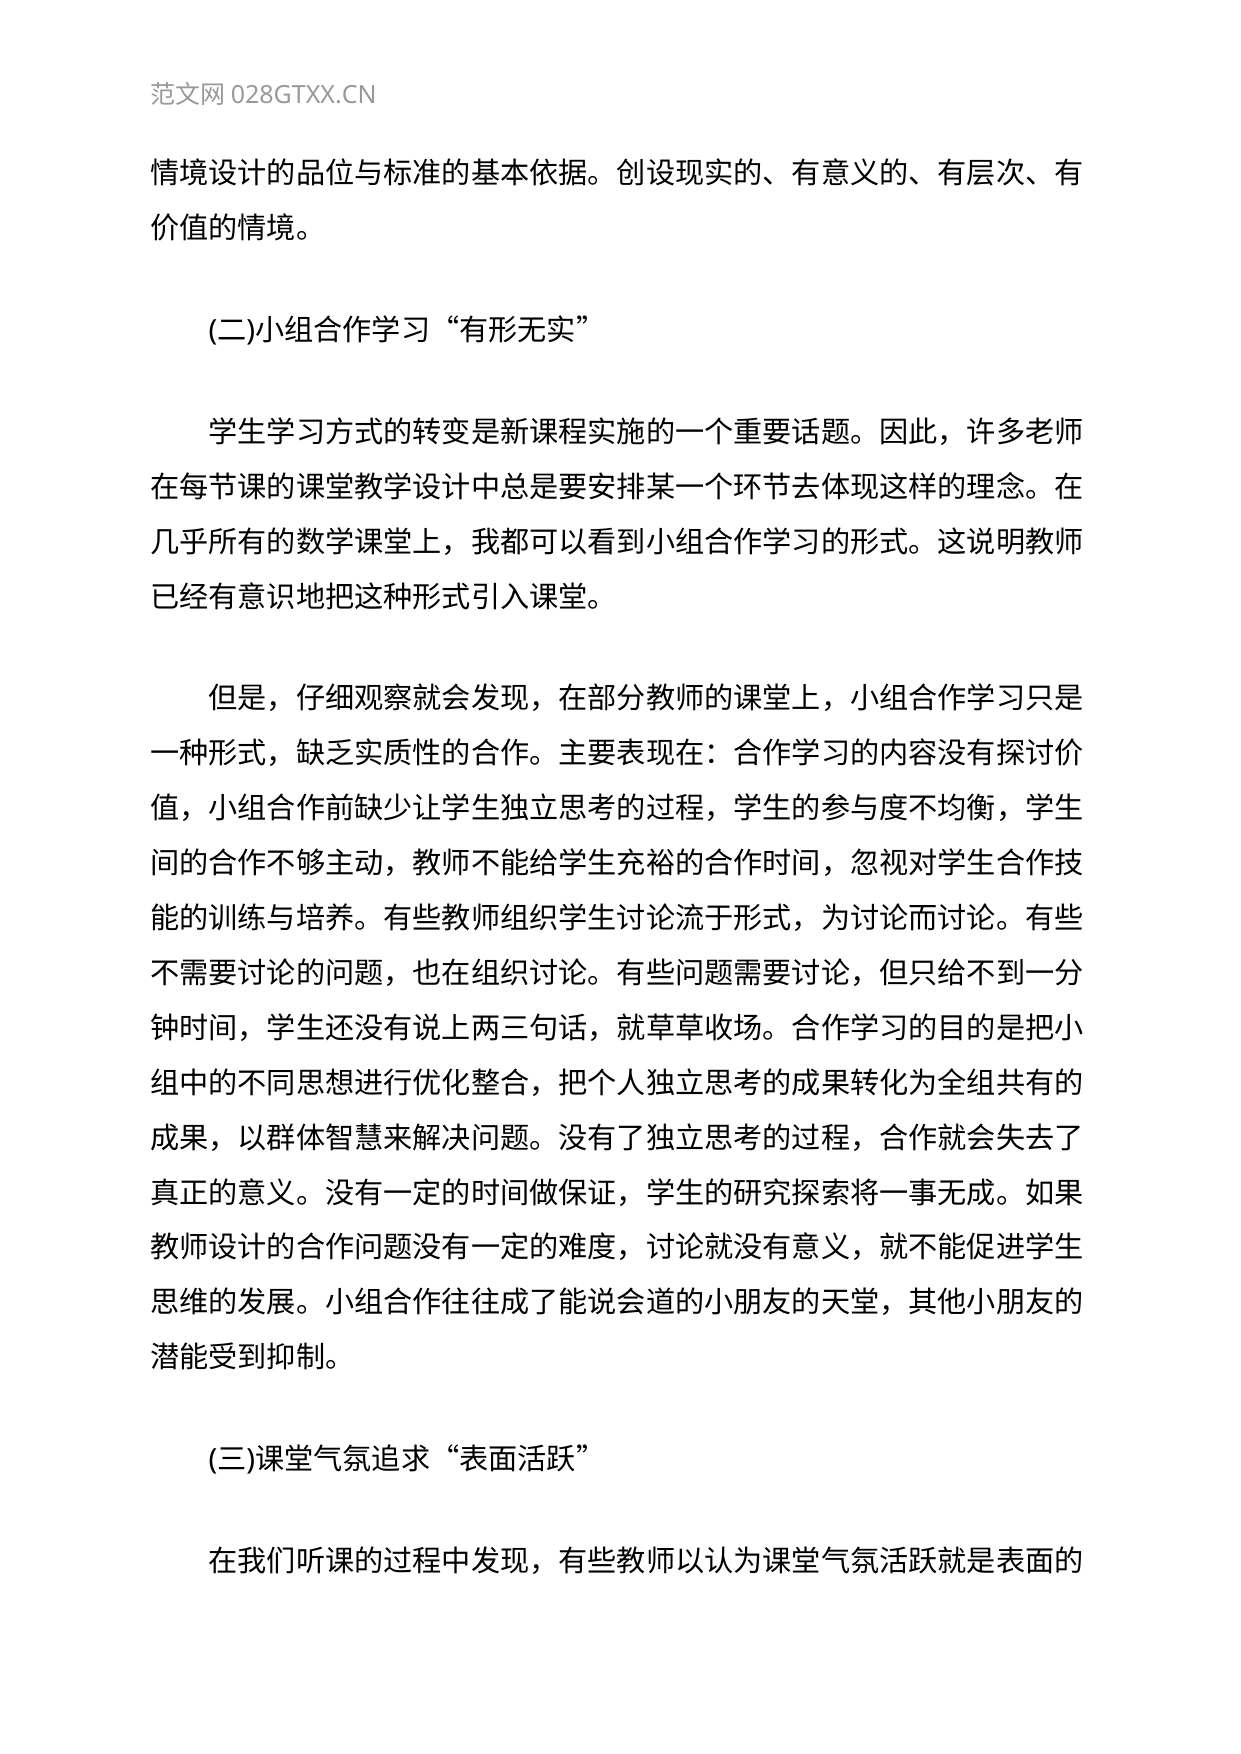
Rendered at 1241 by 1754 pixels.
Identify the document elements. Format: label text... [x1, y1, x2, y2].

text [150, 150, 1090, 247]
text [150, 1538, 1090, 1580]
text (三)课堂气氛追求“表面活跃” [150, 1436, 1090, 1478]
text 学生学习方式的转变是新课程实施的一个重要话题。因此，许多老师在每节课的课堂教学设计中总是要安排某一个环节去体现这样的理念。在几乎所有的数学课堂上，我都可以看到小组合作学习的形式。这说明教师已经有意识地把这种形式引入课堂。 [150, 409, 1090, 616]
text 但是，仔细观察就会发现，在部分教师的课堂上，小组合作学习只是一种形式，缺乏实质性的合作。主要表现在：合作学习的内容没有探讨价值，小组合作前缺少让学生独立思考的过程，学生的参与度不均衡，学生间的合作不够主动，教师不能给学生充裕的合作时间，忽视对学生合作技能的训练与培养。有些教师组织学生讨论流于形式，为讨论而讨论。有些不需要讨论的问题，也在组织讨论。有些问题需要讨论，但只给不到一分钟时间，学生还没有说上两三句话，就草草收场。合作学习的目的是把小组中的不同思想进行优化整合，把个人独立思考的成果转化为全组共有的成果，以群体智慧来解决问题。没有了独立思考的过程，合作就会失去了真正的意义。没有一定的时间做保证，学生的研究探索将一事无成。如果教师设计的合作问题没有一定的难度，讨论就没有意义，就不能促进学生思维的发展。小组合作往往成了能说会道的小朋友的天堂，其他小朋友的潜能受到抑制。 [150, 675, 1090, 1376]
text (二)小组合作学习“有形无实” [150, 307, 1090, 349]
